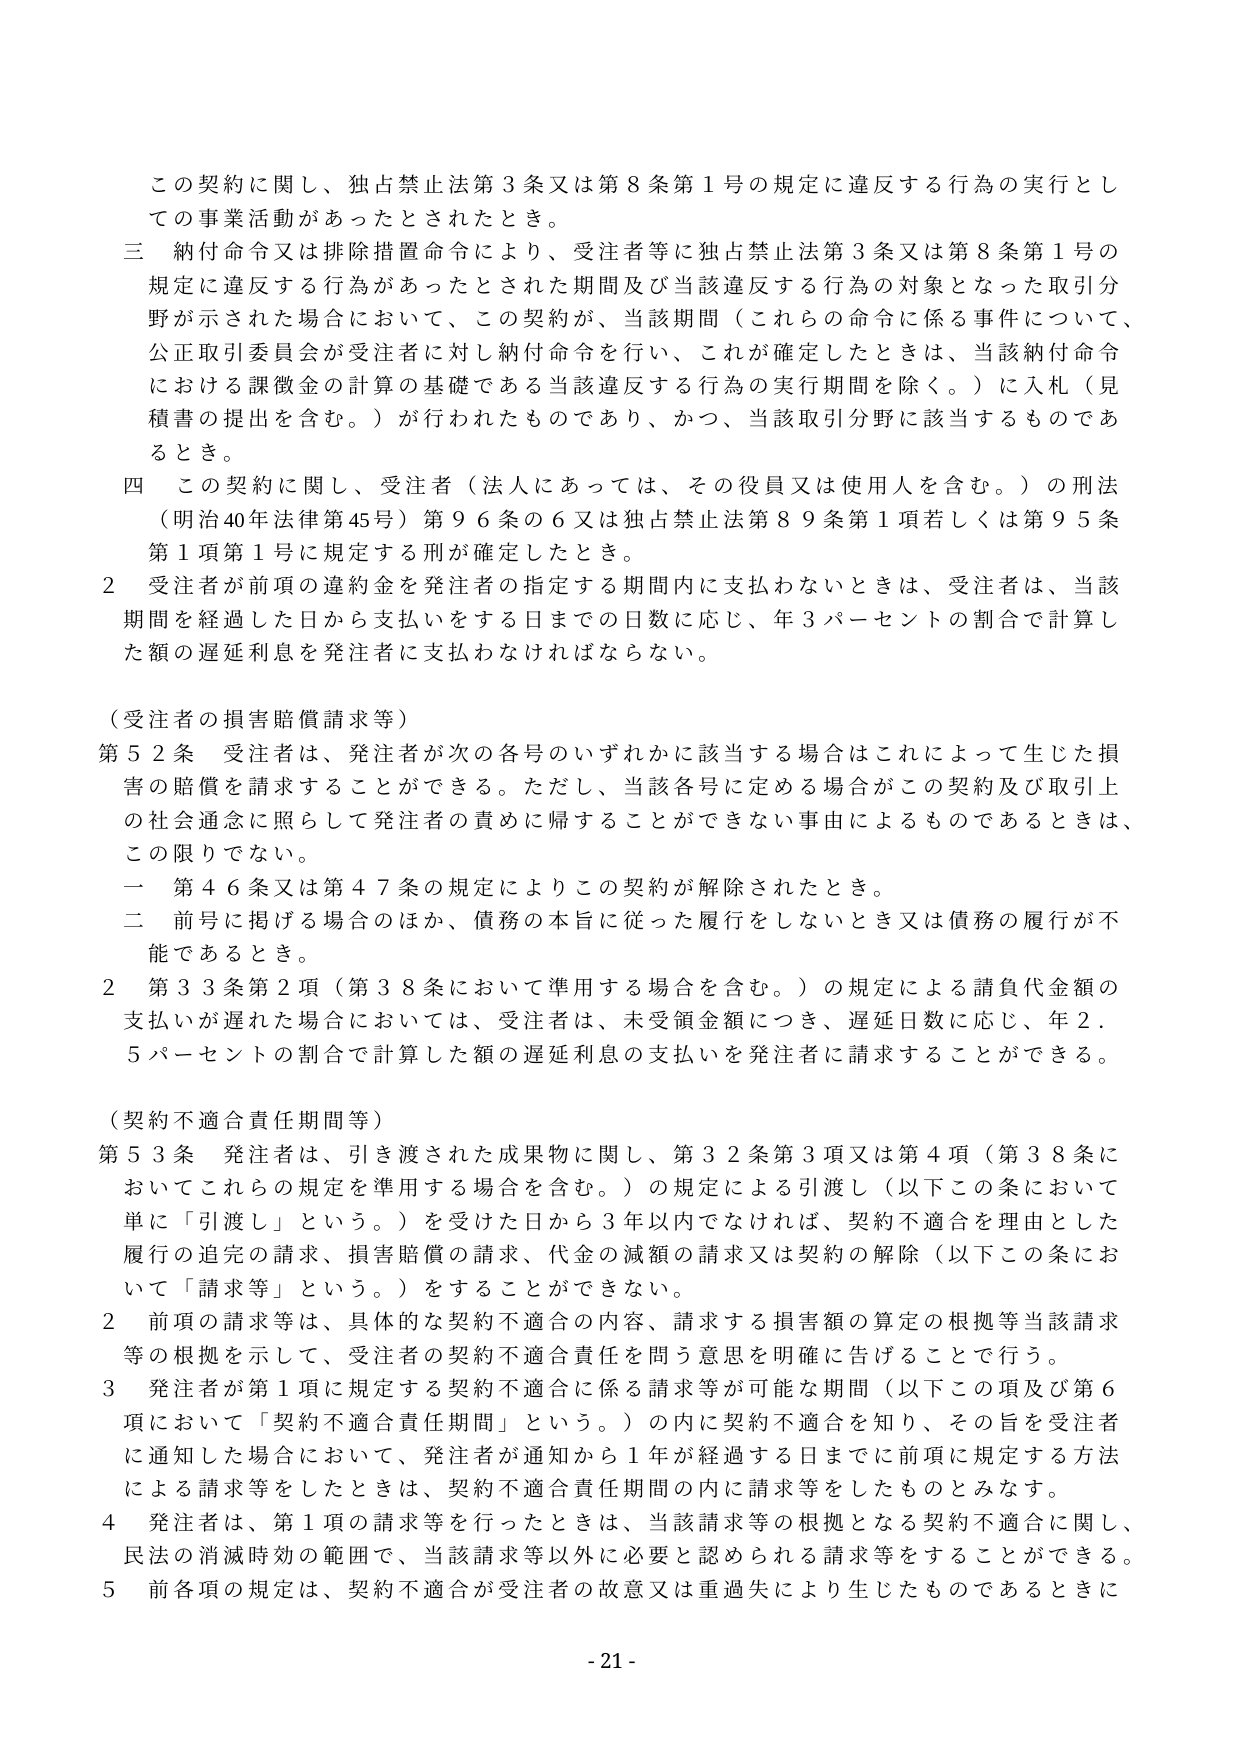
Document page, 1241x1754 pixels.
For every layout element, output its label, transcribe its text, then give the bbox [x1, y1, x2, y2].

text ４ 発注者は、第１項の請求等を行ったときは、当該請求等の根拠となる契約不適合に関し、民法の消滅時効の範囲で、当該請求等以外に必要と認められる請求等をすることができる。 [99, 1504, 1124, 1571]
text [99, 1571, 1124, 1605]
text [117, 167, 1124, 234]
text ３ 発注者が第１項に規定する契約不適合に係る請求等が可能な期間（以下この項及び第６項において「契約不適合責任期間」という。）の内に契約不適合を知り、その旨を受注者に通知した場合において、発注者が通知から１年が経過する日までに前項に規定する方法による請求等をしたときは、契約不適合責任期間の内に請求等をしたものとみなす。 [99, 1371, 1124, 1504]
text ２ 前項の請求等は、具体的な契約不適合の内容、請求する損害額の算定の根拠等当該請求等の根拠を示して、受注者の契約不適合責任を問う意思を明確に告げることで行う。 [99, 1304, 1124, 1371]
text ２ 第３３条第２項（第３８条において準用する場合を含む。）の規定による請負代金額の支払いが遅れた場合においては、受注者は、未受領金額につき、遅延日数に応じ、年２．５パーセントの割合で計算した額の遅延利息の支払いを発注者に請求することができる。 [99, 969, 1124, 1070]
text ２ 受注者が前項の違約金を発注者の指定する期間内に支払わないときは、受注者は、当該期間を経過した日から支払いをする日までの日数に応じ、年３パーセントの割合で計算した額の遅延利息を発注者に支払わなければならない。 [99, 568, 1124, 668]
text （受注者の損害賠償請求等） [99, 702, 1124, 735]
text 三 納付命令又は排除措置命令により、受注者等に独占禁止法第３条又は第８条第１号の規定に違反する行為があったとされた期間及び当該違反する行為の対象となった取引分野が示された場合において、この契約が、当該期間（これらの命令に係る事件について、公正取引委員会が受注者に対し納付命令を行い、これが確定したときは、当該納付命令における課徴金の計算の基礎である当該違反する行為の実行期間を除く。）に入札（見積書の提出を含む。）が行われたものであり、かつ、当該取引分野に該当するものであるとき。 [117, 234, 1124, 468]
text （契約不適合責任期間等） [99, 1103, 1124, 1137]
text 四 この契約に関し、受注者（法人にあっては、その役員又は使用人を含む。）の刑法（明治40年法律第45号）第９６条の６又は独占禁止法第８９条第１項若しくは第９５条第１項第１号に規定する刑が確定したとき。 [117, 468, 1124, 568]
text 第５３条 発注者は、引き渡された成果物に関し、第３２条第３項又は第４項（第３８条においてこれらの規定を準用する場合を含む。）の規定による引渡し（以下この条において単に「引渡し」という。）を受けた日から３年以内でなければ、契約不適合を理由とした履行の追完の請求、損害賠償の請求、代金の減額の請求又は契約の解除（以下この条において「請求等」という。）をすることができない。 [99, 1137, 1124, 1304]
text 一 第４６条又は第４７条の規定によりこの契約が解除されたとき。 [117, 869, 1124, 903]
text 二 前号に掲げる場合のほか、債務の本旨に従った履行をしないとき又は債務の履行が不能であるとき。 [117, 903, 1124, 969]
text 第５２条 受注者は、発注者が次の各号のいずれかに該当する場合はこれによって生じた損害の賠償を請求することができる。ただし、当該各号に定める場合がこの契約及び取引上の社会通念に照らして発注者の責めに帰することができない事由によるものであるときは、この限りでない。 [99, 735, 1124, 869]
